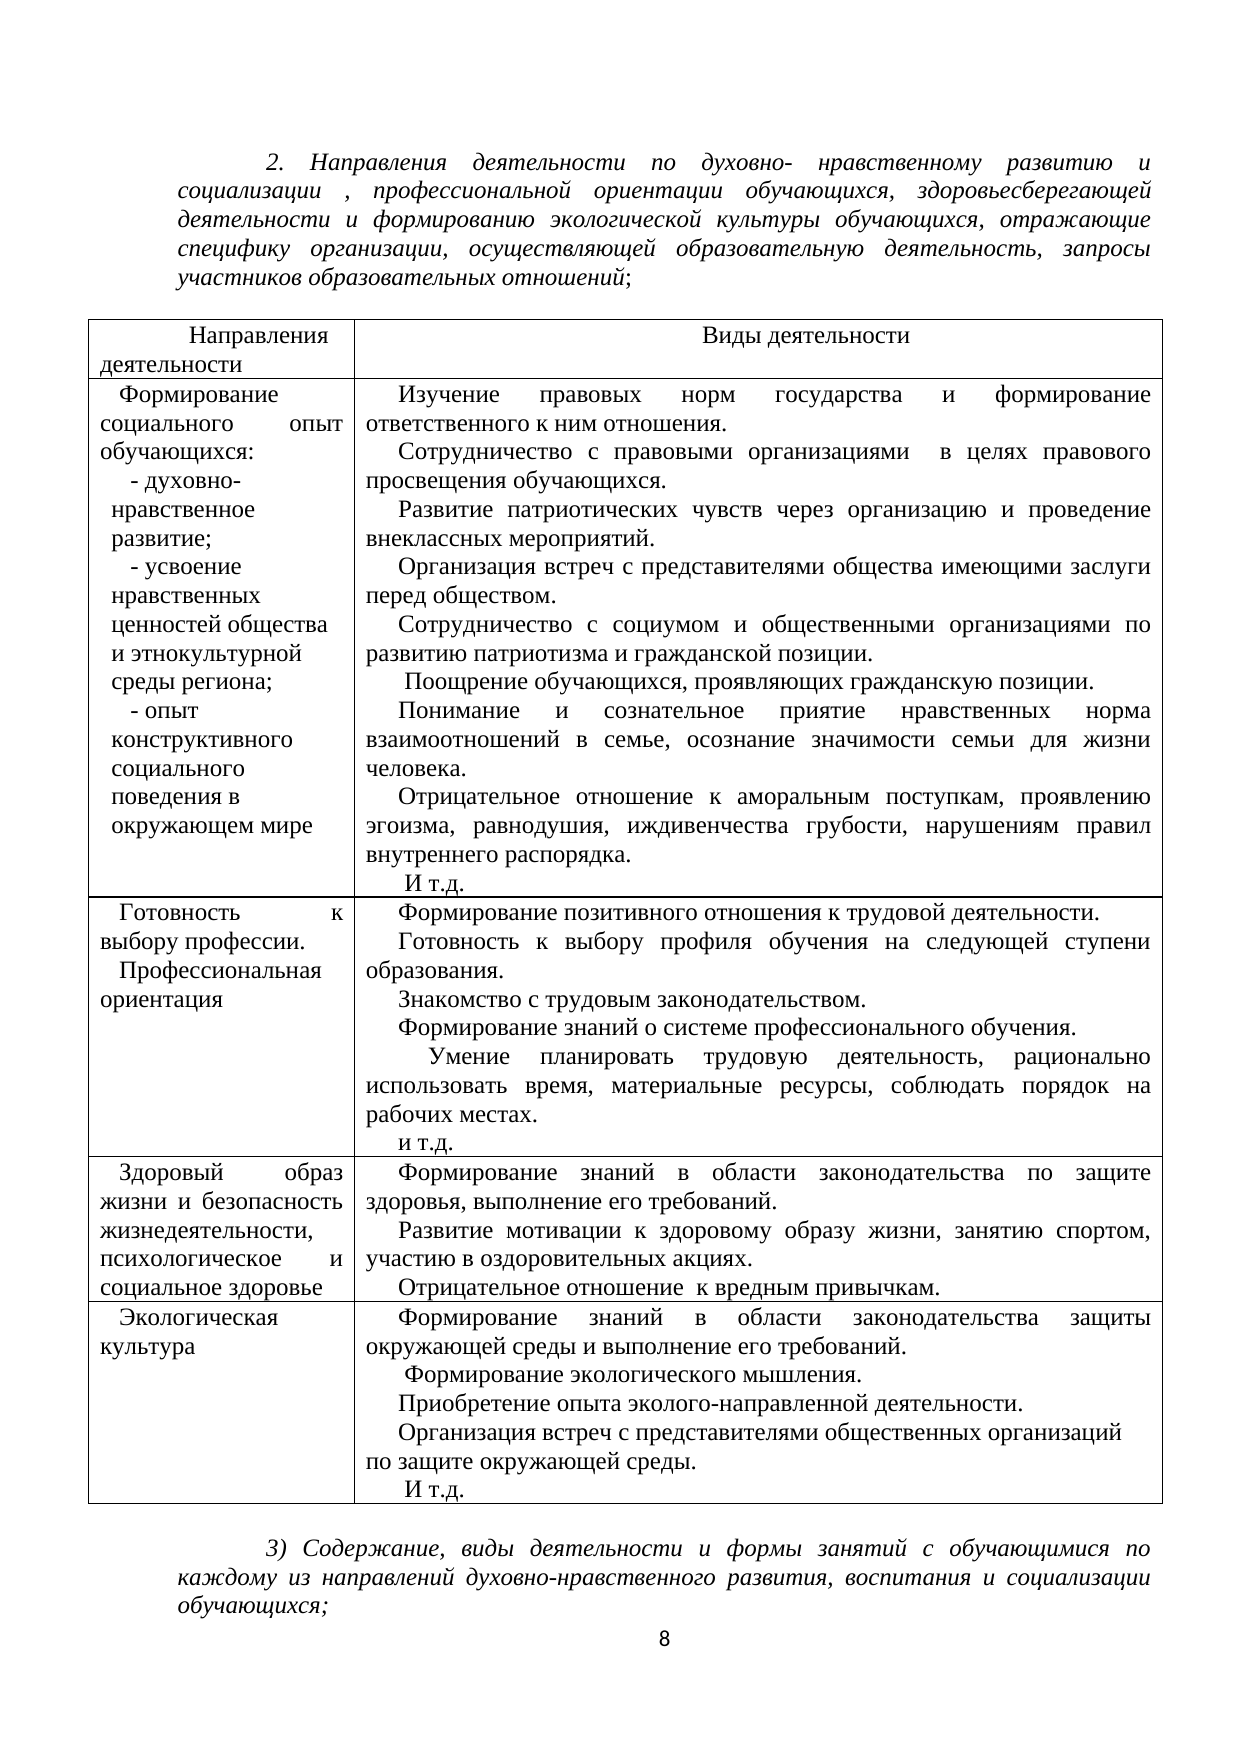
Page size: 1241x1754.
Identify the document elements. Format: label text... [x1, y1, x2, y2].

table_header Направления деятельности [89, 320, 354, 378]
table_cell Изучение правовых норм государства и формирование ответственного к ним отношения. Сотрудничество с правовыми организациями в целях правового просвещения обучающихся. Развитие патриотических чувств через организацию и проведение внеклассных мероприятий. Организация встреч с представителями общества имеющими заслуги перед обществом. Сотрудничество с социумом и общественными организациями по развитию патриотизма и гражданской позиции. Поощрение обучающихся, проявляющих гражданскую позиции. Понимание и сознательное приятие нравственных норма взаимоотношений в семье, осознание значимости семьи для жизни человека. Отрицательное отношение к аморальным поступкам, проявлению эгоизма, равнодушия, иждивенчества грубости, нарушениям правил внутреннего распорядка. И т.д. [355, 379, 1162, 896]
text 3) Содержание, виды деятельности и формы занятий с обучающимися по каждому из направлений духовно-нравственного развития, воспитания и социализации обучающихся; [177, 1533, 1152, 1619]
table_cell Формирование позитивного отношения к трудовой деятельности. Готовность к выбору профиля обучения на следующей ступени образования. Знакомство с трудовым законодательством. Формирование знаний о системе профессионального обучения. Умение планировать трудовую деятельность, рационально использовать время, материальные ресурсы, соблюдать порядок на рабочих местах. и т.д. [355, 898, 1162, 1156]
table_cell Готовность к выбору профессии. Профессиональная ориентация [89, 898, 354, 1156]
table_header Виды деятельности [355, 320, 1162, 378]
table_cell Формирование знаний в области законодательства защиты окружающей среды и выполнение его требований. Формирование экологического мышления. Приобретение опыта эколого-направленной деятельности. Организация встреч с представителями общественных организаций по защите окружающей среды. И т.д. [355, 1302, 1162, 1503]
table_cell Экологическая культура [89, 1302, 354, 1503]
text 2. Направления деятельности по духовно- нравственному развитию и социализации , профессиональной ориентации обучающихся, здоровьесберегающей деятельности и формированию экологической культуры обучающихся, отражающие специфику организации, осуществляющей образовательную деятельность, запросы участников образовательных отношений; [177, 147, 1152, 291]
table_cell Формирование знаний в области законодательства по защите здоровья, выполнение его требований. Развитие мотивации к здоровому образу жизни, занятию спортом, участию в оздоровительных акциях. Отрицательное отношение к вредным привычкам. [355, 1157, 1162, 1301]
table_cell Формирование социального опыт обучающихся: [89, 379, 354, 896]
table_cell Здоровый образ жизни и безопасность жизнедеятельности, психологическое и социальное здоровье [89, 1157, 354, 1301]
